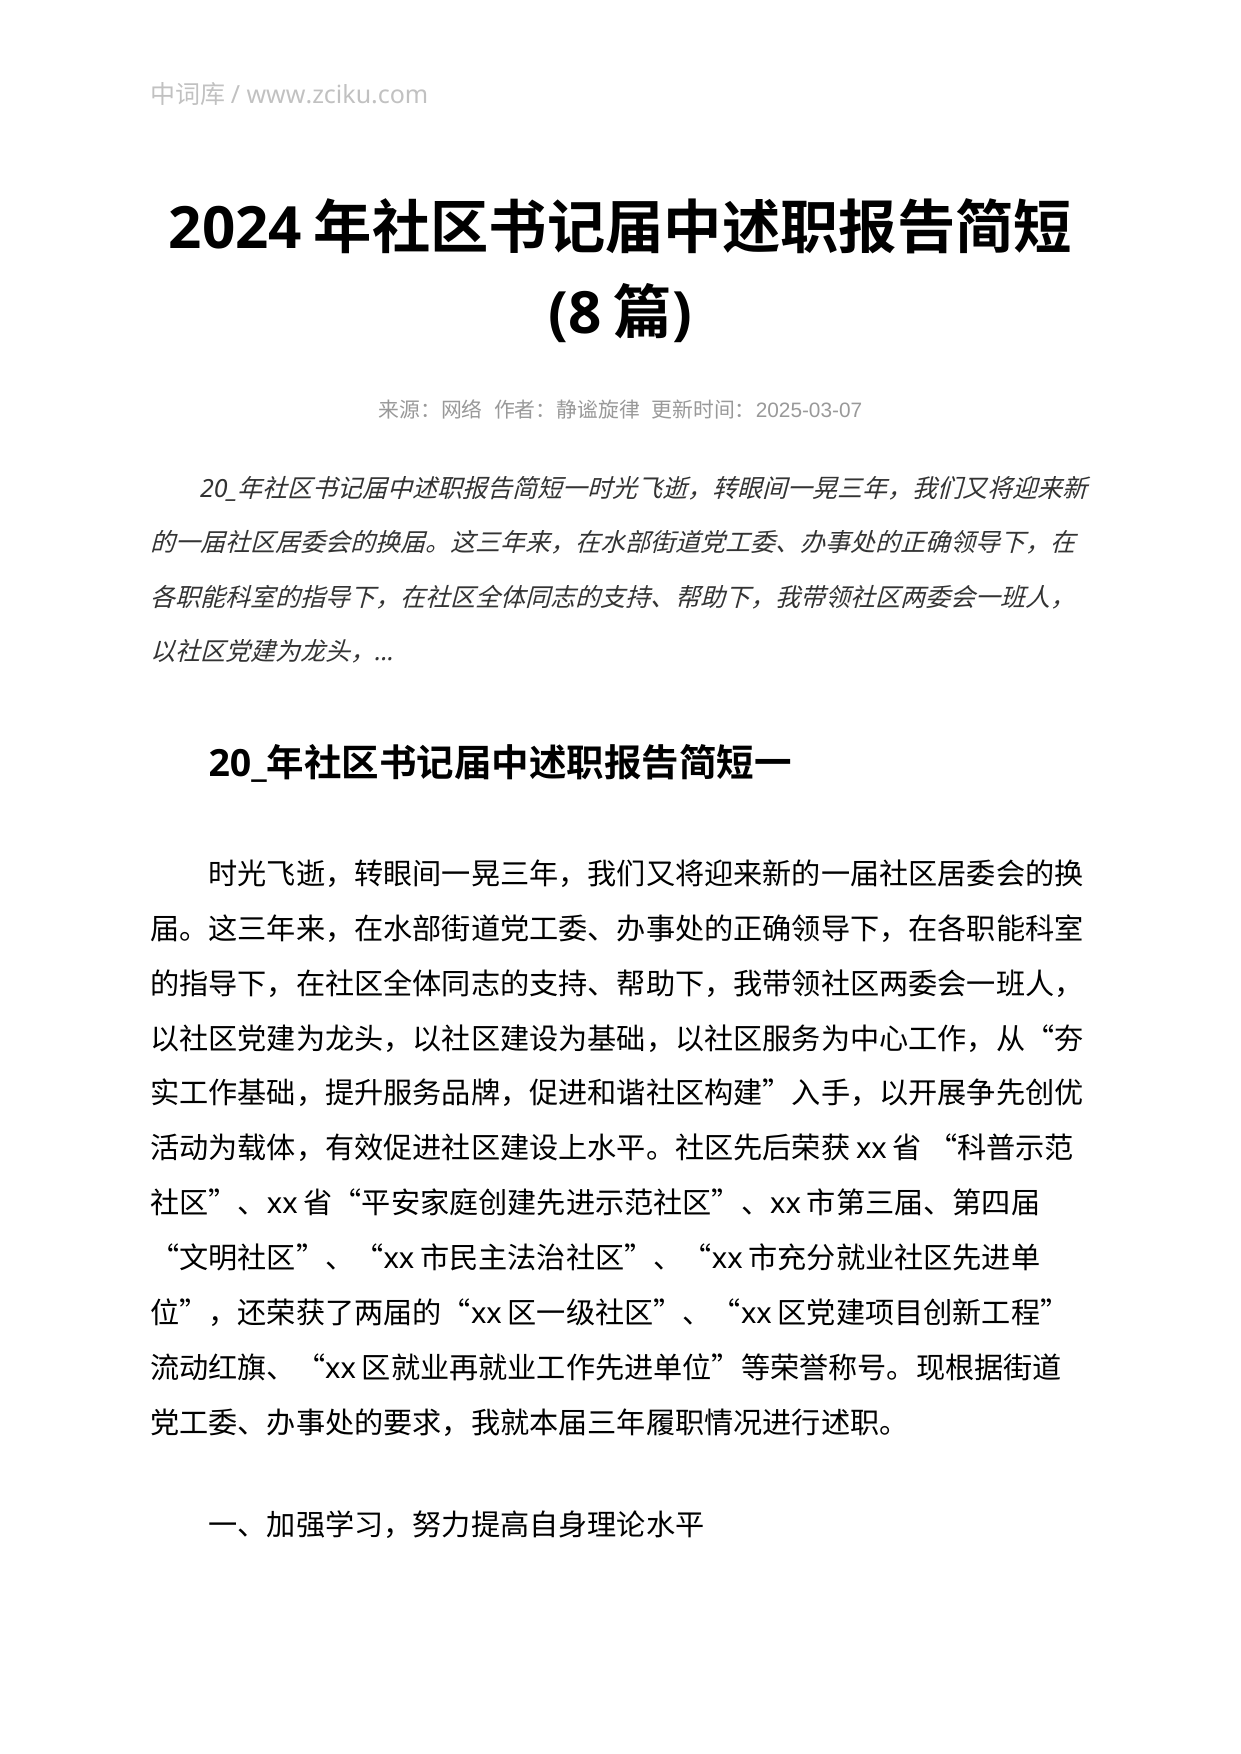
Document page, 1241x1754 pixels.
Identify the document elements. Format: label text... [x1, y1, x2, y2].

text 20_年社区书记届中述职报告简短一 [150, 733, 1090, 787]
text 时光飞逝，转眼间一晃三年，我们又将迎来新的一届社区居委会的换届。这三年来，在水部街道党工委、办事处的正确领导下，在各职能科室的指导下，在社区全体同志的支持、帮助下，我带领社区两委会一班人，以社区党建为龙头，以社区建设为基础，以社区服务为中心工作，从“夯实工作基础，提升服务品牌，促进和谐社区构建”入手，以开展争先创优活动为载体，有效促进社区建设上水平。社区先后荣获xx省 “科普示范社区”、xx省“平安家庭创建先进示范社区”、xx市第三届、第四届“文明社区”、“xx市民主法治社区”、“xx市充分就业社区先进单位”，还荣获了两届的“xx区一级社区”、“xx区党建项目创新工程”流动红旗、“xx区就业再就业工作先进单位”等荣誉称号。现根据街道党工委、办事处的要求，我就本届三年履职情况进行述职。 [150, 851, 1090, 1442]
subtitle 2024年社区书记届中述职报告简短(8篇) [150, 181, 1090, 351]
text 一、加强学习，努力提高自身理论水平 [150, 1502, 1090, 1544]
text 20_年社区书记届中述职报告简短一时光飞逝，转眼间一晃三年，我们又将迎来新的一届社区居委会的换届。这三年来，在水部街道党工委、办事处的正确领导下，在各职能科室的指导下，在社区全体同志的支持、帮助下，我带领社区两委会一班人，以社区党建为龙头，... [150, 468, 1090, 668]
text 来源：网络 作者：静谧旋律 更新时间：2025-03-07 [150, 398, 1090, 422]
